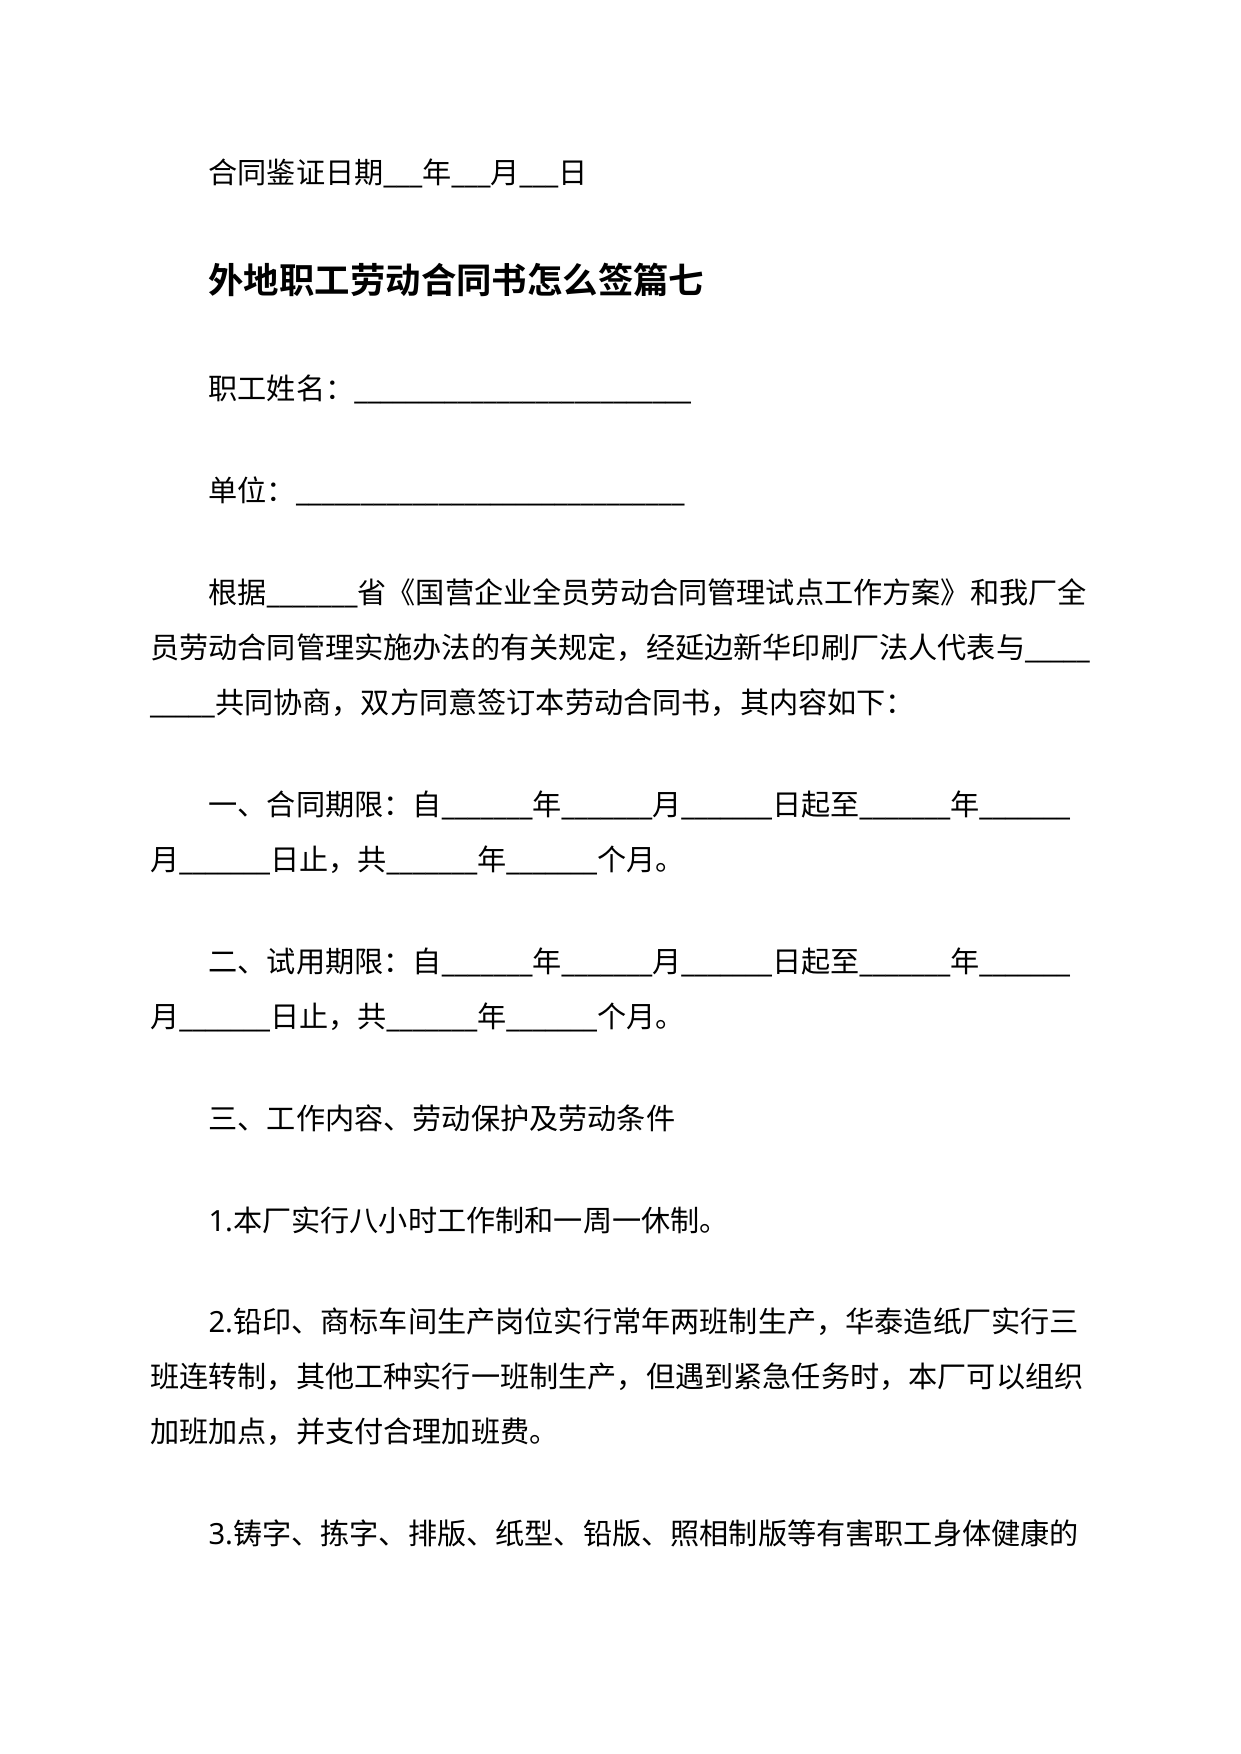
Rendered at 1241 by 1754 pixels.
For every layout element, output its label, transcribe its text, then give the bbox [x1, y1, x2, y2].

text 二、试用期限：自_______年_______月_______日起至_______年_______月_______日止，共_______年_______个月。 [150, 938, 1090, 1036]
text 合同鉴证日期___年___月___日 [150, 150, 1090, 192]
text 外地职工劳动合同书怎么签篇七 [150, 252, 1090, 303]
text 一、合同期限：自_______年_______月_______日起至_______年_______月_______日止，共_______年_______个月。 [150, 781, 1090, 879]
text 1.本厂实行八小时工作制和一周一休制。 [150, 1197, 1090, 1239]
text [150, 1511, 1090, 1553]
text 根据_______省《国营企业全员劳动合同管理试点工作方案》和我厂全员劳动合同管理实施办法的有关规定，经延边新华印刷厂法人代表与__________共同协商，双方同意签订本劳动合同书，其内容如下： [150, 569, 1090, 722]
text 三、工作内容、劳动保护及劳动条件 [150, 1095, 1090, 1138]
text 2.铅印、商标车间生产岗位实行常年两班制生产，华泰造纸厂实行三班连转制，其他工种实行一班制生产，但遇到紧急任务时，本厂可以组织加班加点，并支付合理加班费。 [150, 1299, 1090, 1451]
text 单位：______________________________ [150, 467, 1090, 510]
text 职工姓名：__________________________ [150, 365, 1090, 408]
